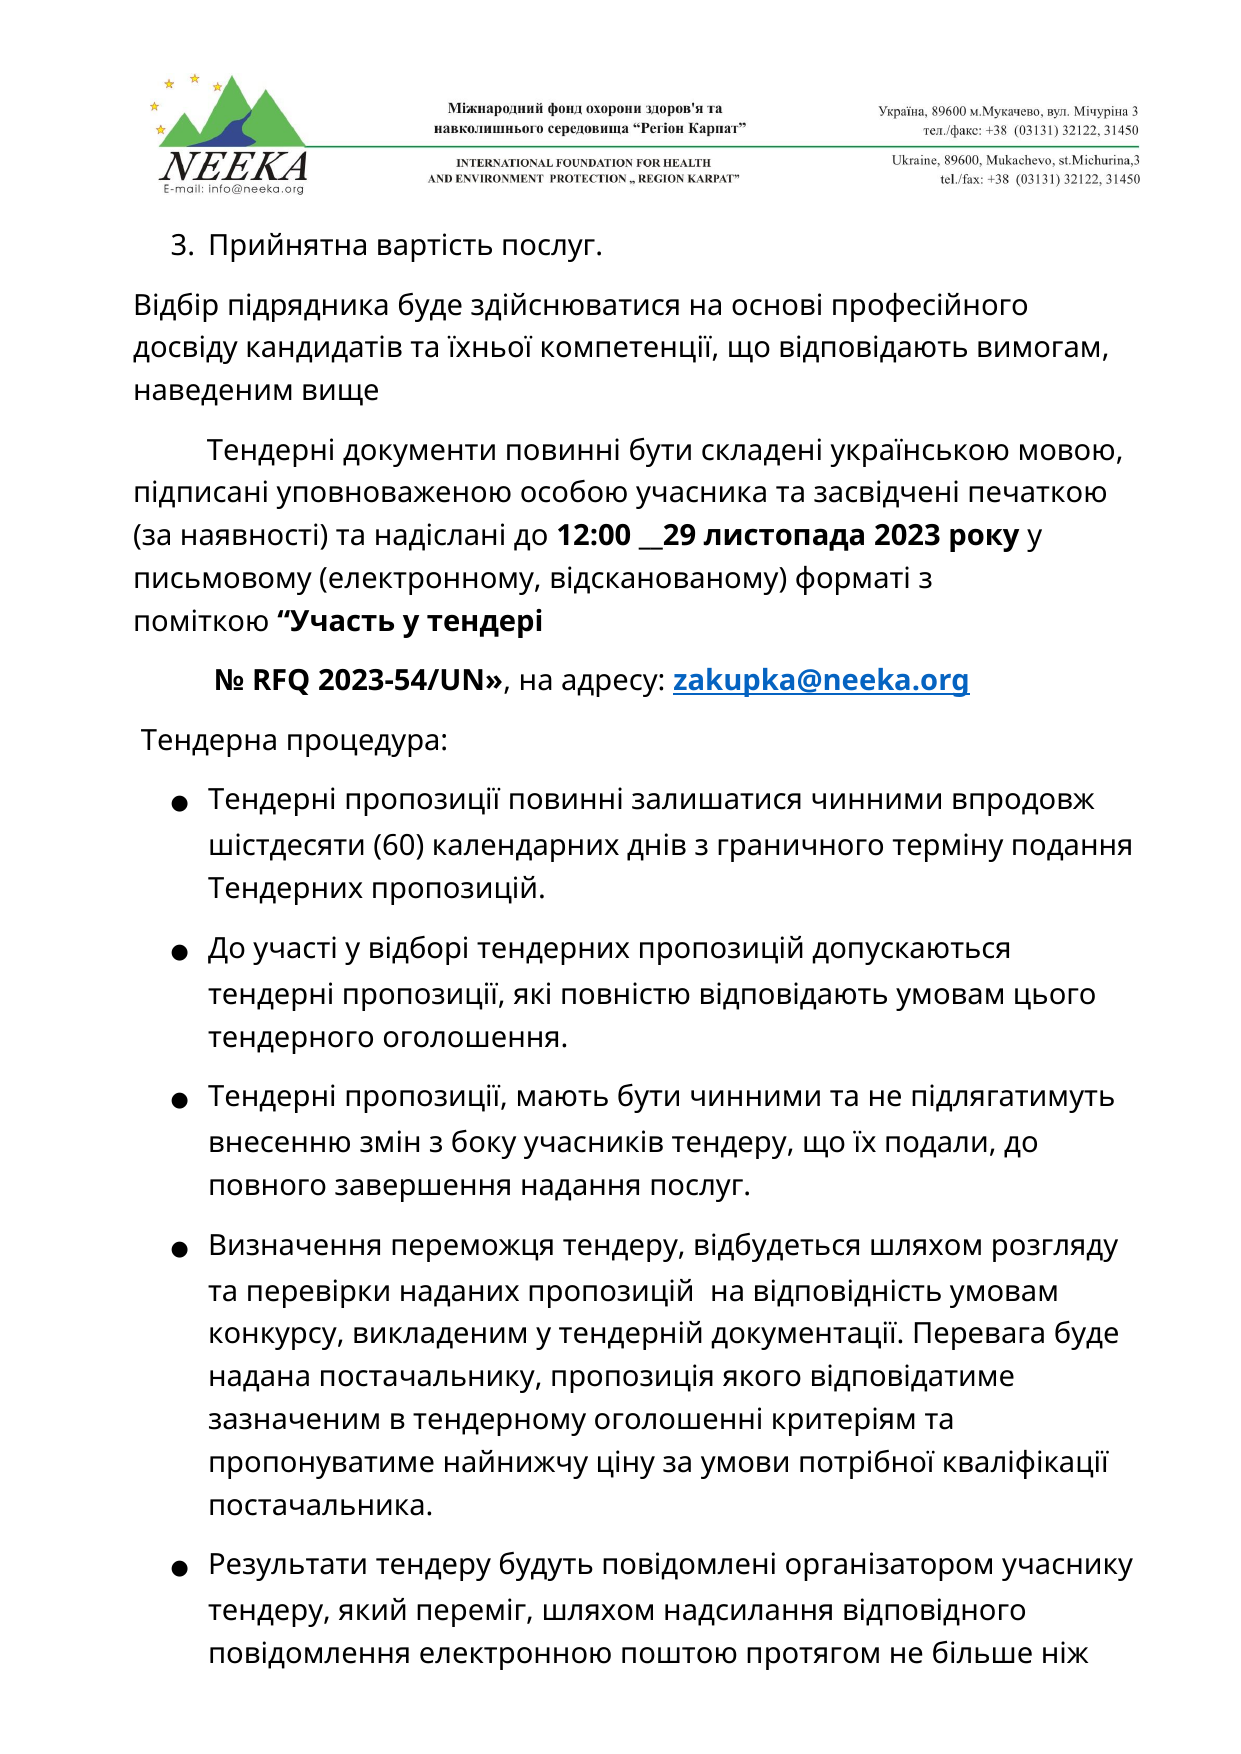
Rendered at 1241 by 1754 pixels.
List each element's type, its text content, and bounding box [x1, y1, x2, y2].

list До участі у відборі тендерних пропозицій допускаються тендерні пропозиції, які повністю відповідають умовам цього тендерного оголошення. [170, 927, 1138, 1056]
picture [149, 73, 1140, 195]
text Тендерні документи повинні бути складені українською мовою, підписані уповноваженою особою учасника та засвідчені печаткою (за наявності) та надіслані до 12:00 __29 листопада 2023 року у письмовому (електронному, відсканованому) форматі з поміткою “Участь у тендері [133, 429, 1138, 640]
list Прийнятна вартість послуг. [170, 224, 1138, 264]
list Тендерні пропозиції повинні залишатися чинними впродовж шістдесяти (60) календарних днів з граничного терміну подання Тендерних пропозицій. [170, 778, 1138, 907]
list Визначення переможця тендеру, відбудеться шляхом розгляду та перевірки наданих пропозицій на відповідність умовам конкурсу, викладеним у тендерній документації. Перевага буде надана постачальнику, пропозиція якого відповідатиме зазначеним в тендерному оголошенні критеріям та пропонуватиме найнижчу ціну за умови потрібної кваліфікації постачальника. [170, 1224, 1138, 1524]
list Тендерні пропозиції, мають бути чинними та не підлягатимуть внесенню змін з боку учасників тендеру, що їх подали, до повного завершення надання послуг. [170, 1075, 1138, 1204]
text Тендерна процедура: [133, 719, 1138, 759]
text Відбір підрядника буде здійснюватися на основі професійного досвіду кандидатів та їхньої компетенції, що відповідають вимогам, наведеним вище [133, 284, 1138, 409]
text № RFQ 2023-54/UN», на адресу: zakupka@neeka.org [133, 659, 1138, 699]
